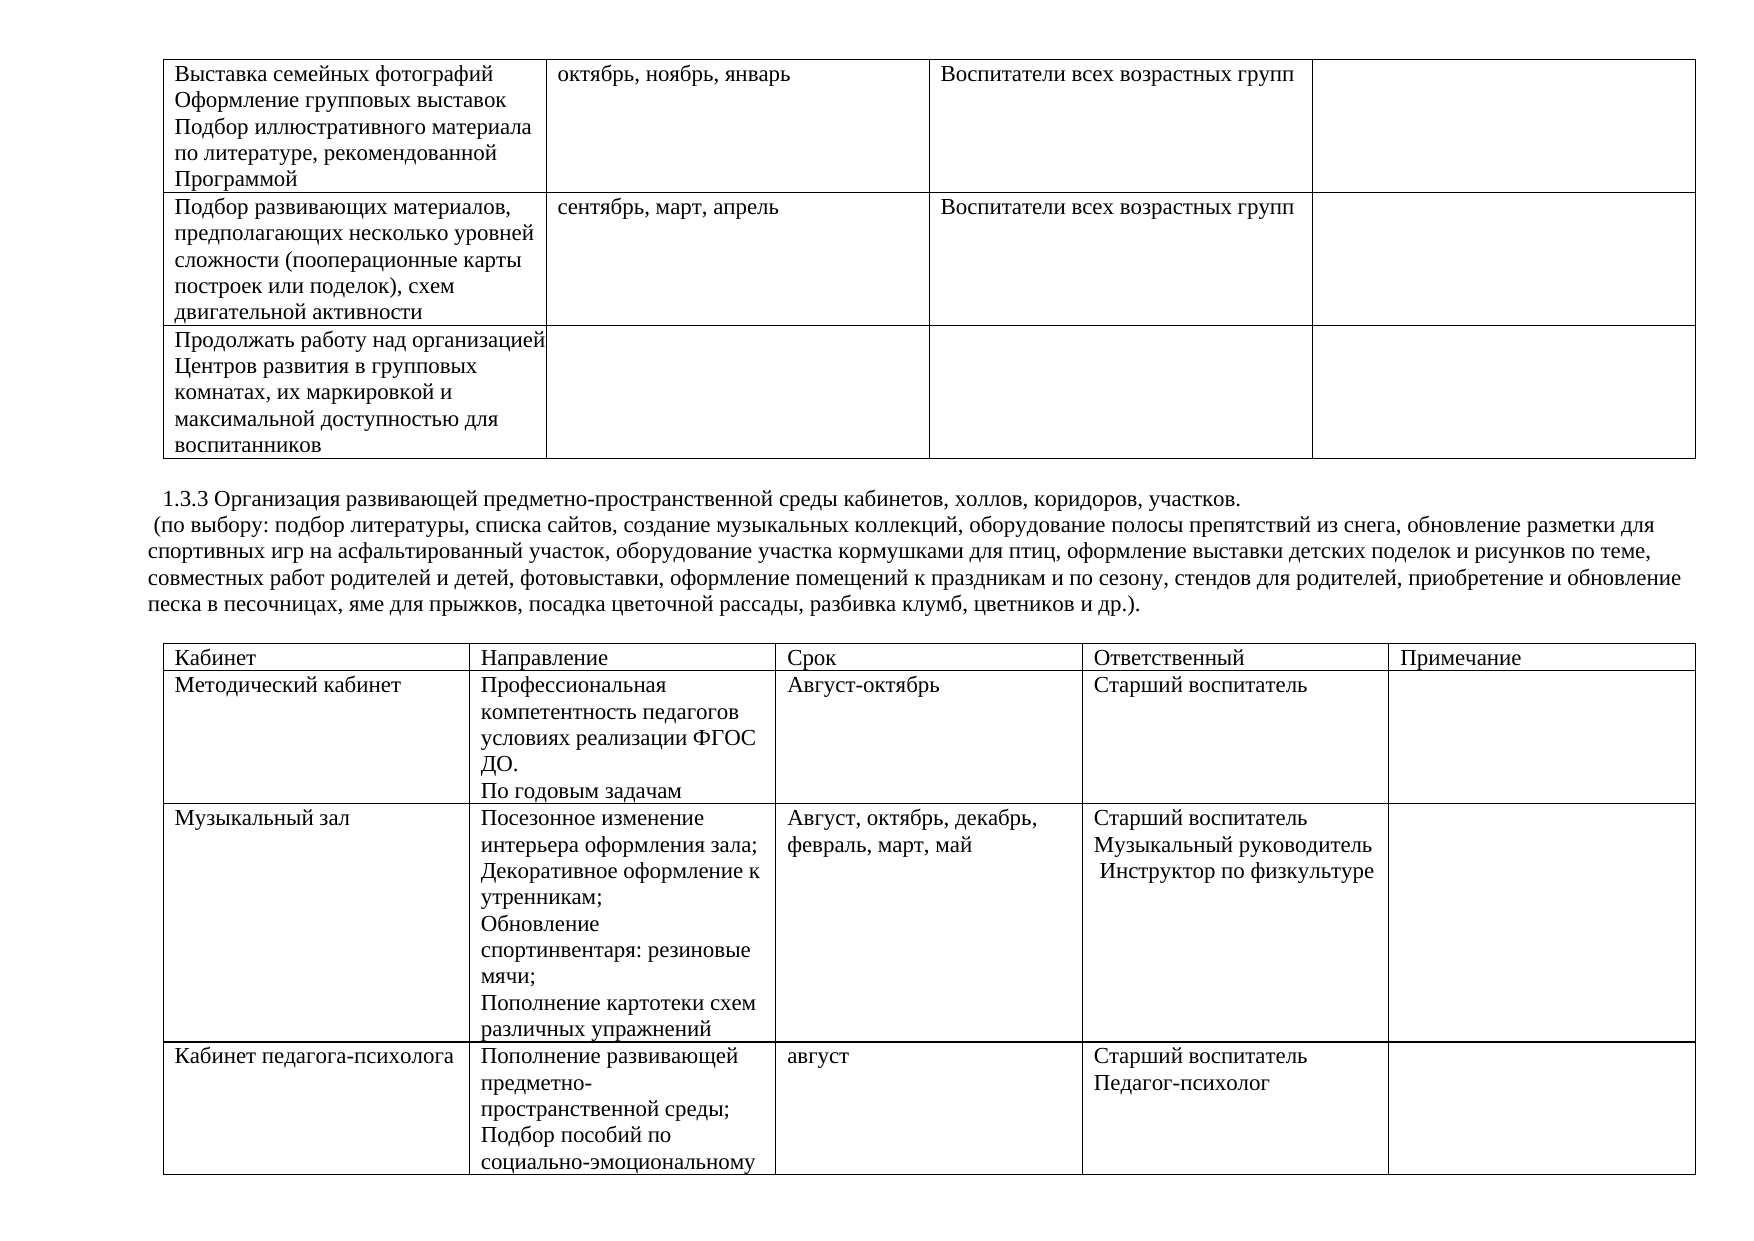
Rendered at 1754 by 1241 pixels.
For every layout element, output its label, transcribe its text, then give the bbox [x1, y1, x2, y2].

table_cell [1083, 1043, 1388, 1174]
text 1.3.3 Организация развивающей предметно-пространственной среды кабинетов, холлов, коридоров, участков. [162, 485, 1713, 511]
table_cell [164, 1043, 469, 1174]
table_cell Август-октябрь [776, 671, 1082, 803]
table_cell Музыкальный зал [164, 804, 469, 1041]
table_cell Воспитатели всех возрастных групп [930, 193, 1312, 325]
table_cell Август, октябрь, декабрь, февраль, март, май [776, 804, 1082, 1041]
table_cell [930, 326, 1312, 457]
table_cell Старший воспитатель [1083, 671, 1388, 803]
table_cell октябрь, ноябрь, январь [547, 60, 929, 192]
table_cell Продолжать работу над организацией Центров развития в групповых комнатах, их маркировкой и максимальной доступностью для воспитанников [164, 326, 546, 457]
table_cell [470, 1043, 775, 1174]
table_header Срок [776, 644, 1082, 670]
table_header Примечание [1389, 644, 1695, 670]
table_cell [1313, 326, 1695, 457]
table_header Ответственный [1083, 644, 1388, 670]
table_cell [1313, 193, 1695, 325]
text (по выбору: подбор литературы, списка сайтов, создание музыкальных коллекций, оборудование полосы препятствий из снега, обновление разметки для спортивных игр на асфальтированный участок, оборудование участка кормушками для птиц, оформление выставки детских поделок и рисунков по теме, совместных работ родителей и детей, фотовыставки, оформление помещений к праздникам и по сезону, стендов для родителей, приобретение и обновление песка в песочницах, яме для прыжков, посадка цветочной рассады, разбивка клумб, цветников и др.). [148, 511, 1713, 617]
table_header Кабинет [164, 644, 469, 670]
table_header Направление [470, 644, 775, 670]
table_cell Подбор развивающих материалов, предполагающих несколько уровней сложности (пооперационные карты построек или поделок), схем двигательной активности [164, 193, 546, 325]
table_cell [1389, 671, 1695, 803]
table_cell [1389, 804, 1695, 1041]
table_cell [930, 60, 1312, 192]
table_cell август [776, 1043, 1082, 1174]
table_cell Посезонное изменение интерьера оформления зала; Декоративное оформление к утренникам; Обновление спортинвентаря: резиновые мячи; Пополнение картотеки схем различных упражнений [470, 804, 775, 1041]
table_cell Старший воспитатель Музыкальный руководитель Инструктор по физкультуре [1083, 804, 1388, 1041]
table_cell Профессиональная компетентность педагогов условиях реализации ФГОС ДО. По годовым задачам [470, 671, 775, 803]
table_cell Методический кабинет [164, 671, 469, 803]
table_cell [547, 326, 929, 457]
table_cell [1313, 60, 1695, 192]
table_cell [1389, 1043, 1695, 1174]
table_cell Выставка семейных фотографий Оформление групповых выставок Подбор иллюстративного материала по литературе, рекомендованной Программой [164, 60, 546, 192]
table_cell сентябрь, март, апрель [547, 193, 929, 325]
